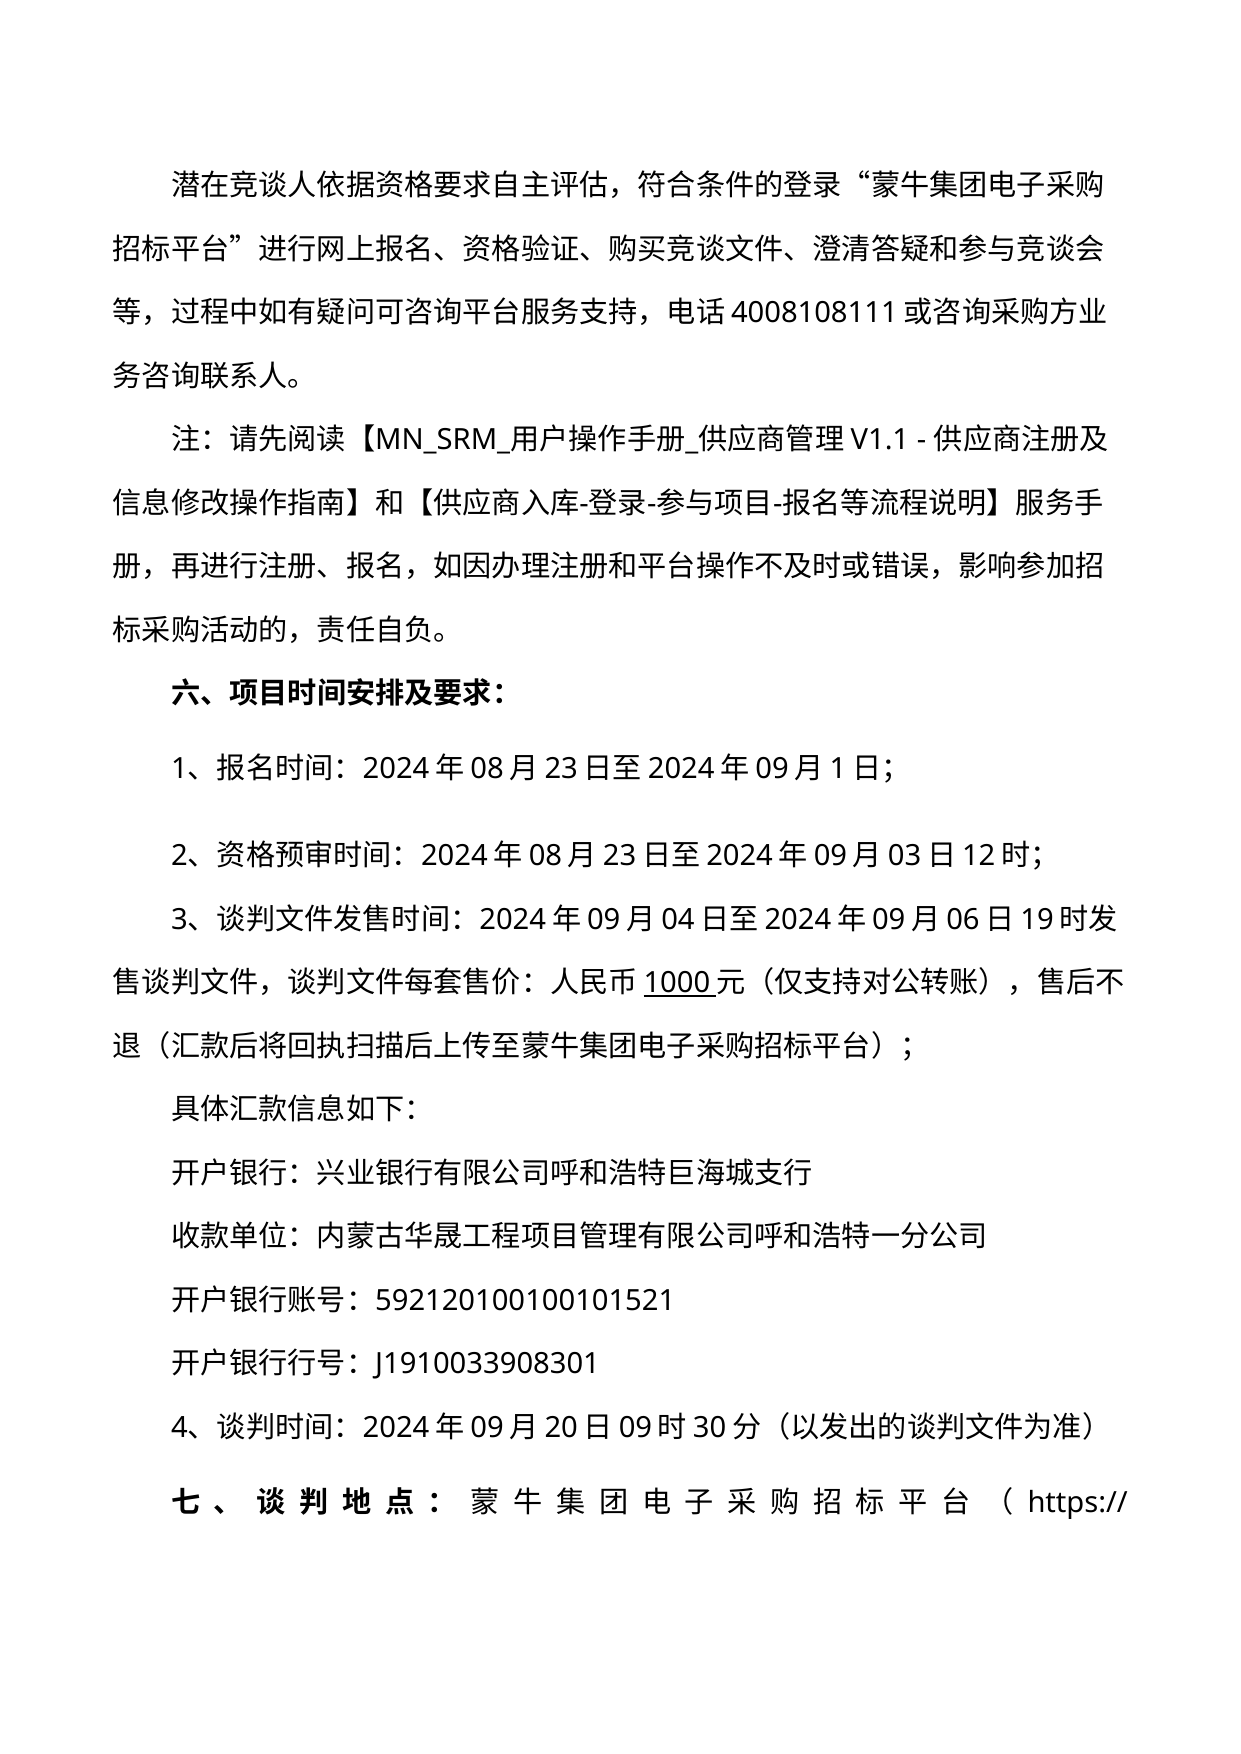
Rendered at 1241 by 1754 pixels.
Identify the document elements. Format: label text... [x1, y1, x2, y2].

text 六、项目时间安排及要求： [112, 670, 1128, 712]
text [112, 1467, 1128, 1532]
text 3、谈判文件发售时间：2024年09月04日至2024年09月06日19时发售谈判文件，谈判文件每套售价：人民币1000元（仅支持对公转账），售后不退（汇款后将回执扫描后上传至蒙牛集团电子采购招标平台）； [112, 895, 1128, 1065]
text 4、谈判时间：2024年09月20日09时30分（以发出的谈判文件为准） [112, 1403, 1128, 1446]
text 收款单位：内蒙古华晟工程项目管理有限公司呼和浩特一分公司 [112, 1213, 1128, 1255]
text 开户银行账号：592120100100101521 [112, 1276, 1128, 1319]
text 开户银行行号：J1910033908301 [112, 1340, 1128, 1382]
text 开户银行：兴业银行有限公司呼和浩特巨海城支行 [112, 1149, 1128, 1192]
text 潜在竞谈人依据资格要求自主评估，符合条件的登录“蒙牛集团电子采购招标平台”进行网上报名、资格验证、购买竞谈文件、澄清答疑和参与竞谈会等，过程中如有疑问可咨询平台服务支持，电话4008108111或咨询采购方业务咨询联系人。 [112, 162, 1128, 395]
text 具体汇款信息如下： [112, 1086, 1128, 1128]
text 2、资格预审时间：2024年08月23日至2024年09月03日12时； [112, 832, 1128, 874]
text 注：请先阅读【MN_SRM_用户操作手册_供应商管理 V1.1 - 供应商注册及信息修改操作指南】和【供应商入库-登录-参与项目-报名等流程说明】服务手册，再进行注册、报名，如因办理注册和平台操作不及时或错误，影响参加招标采购活动的，责任自负。 [112, 416, 1128, 649]
text 1、报名时间：2024年08月23日至2024年09月1日； [112, 733, 1128, 798]
